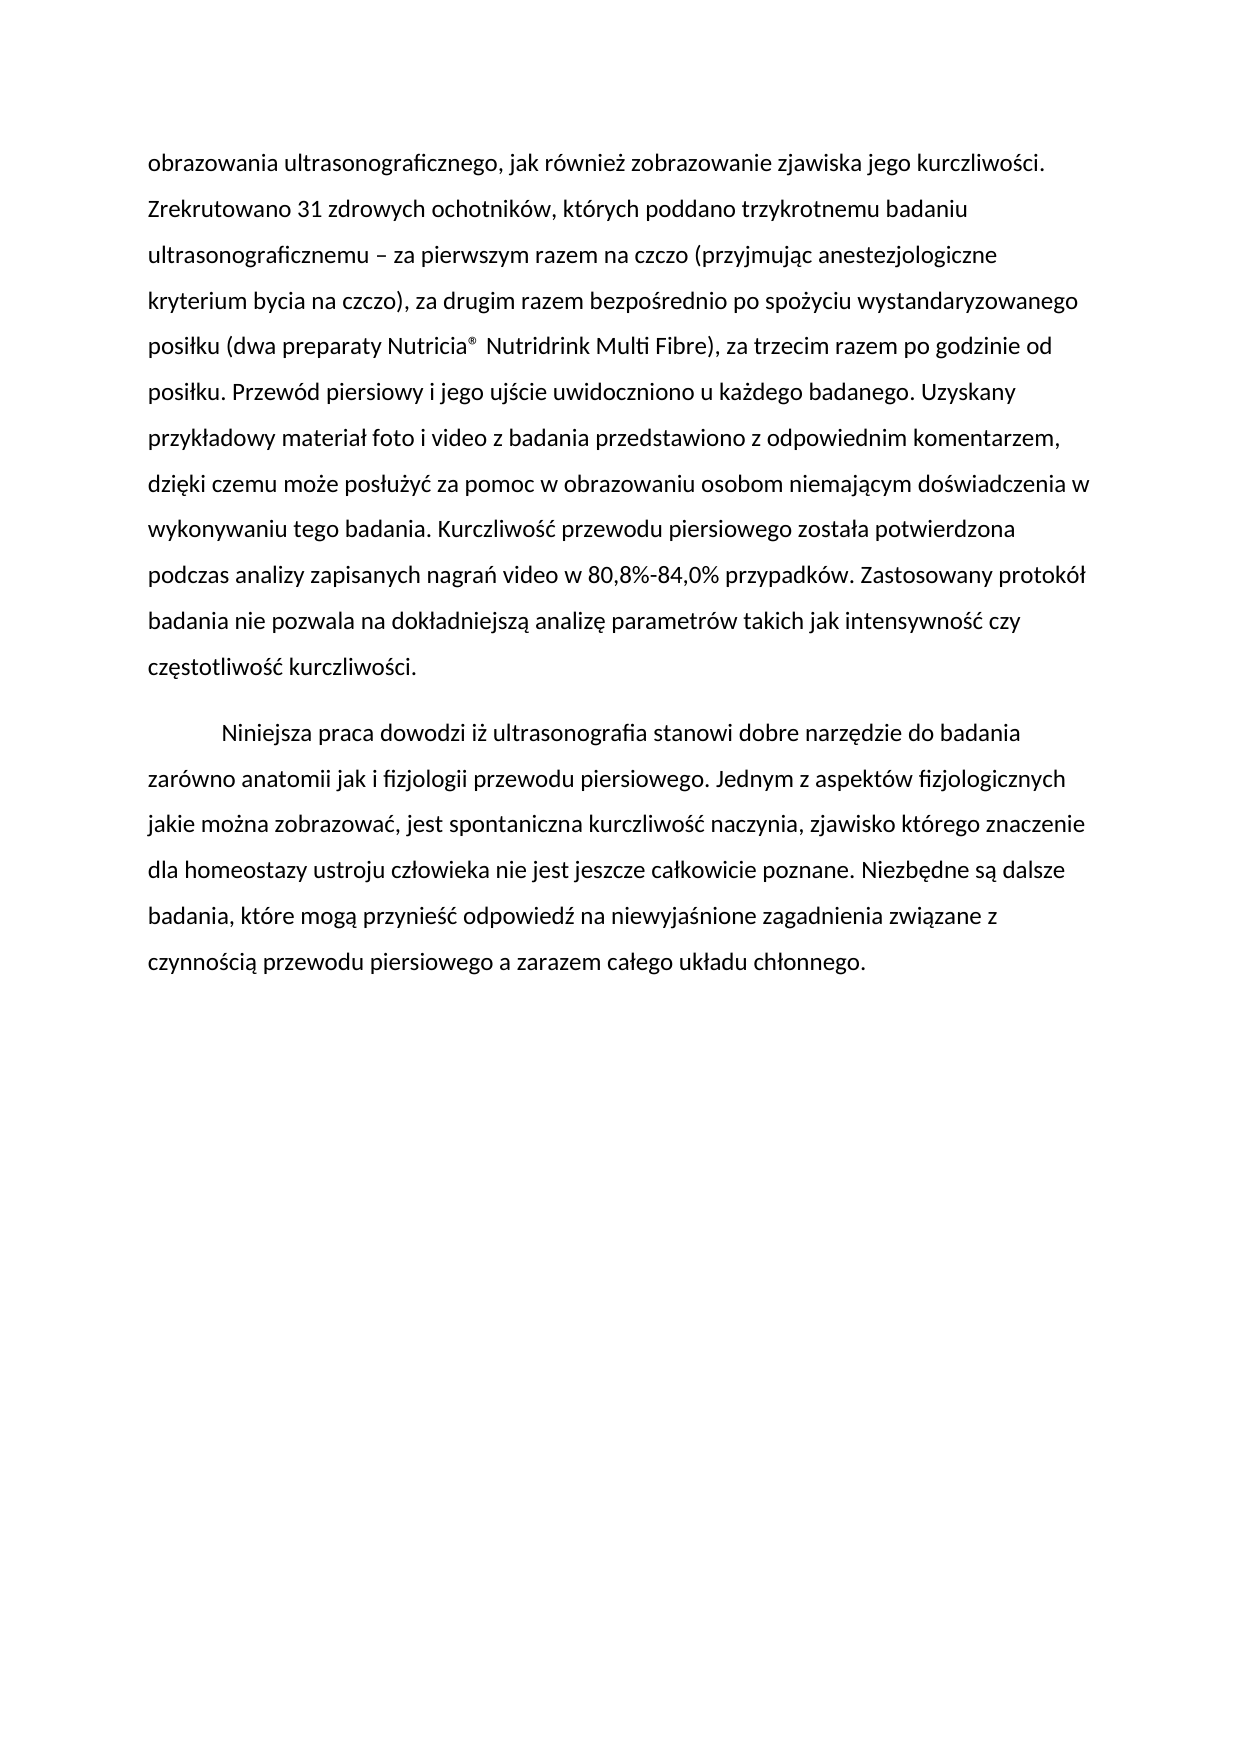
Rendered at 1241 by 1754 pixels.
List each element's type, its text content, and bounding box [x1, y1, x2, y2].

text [148, 148, 1093, 681]
text Niniejsza praca dowodzi iż ultrasonografia stanowi dobre narzędzie do badania zarówno anatomii jak i fizjologii przewodu piersiowego. Jednym z aspektów fizjologicznych jakie można zobrazować, jest spontaniczna kurczliwość naczynia, zjawisko którego znaczenie dla homeostazy ustroju człowieka nie jest jeszcze całkowicie poznane. Niezbędne są dalsze badania, które mogą przynieść odpowiedź na niewyjaśnione zagadnienia związane z czynnością przewodu piersiowego a zarazem całego układu chłonnego. [148, 717, 1093, 976]
